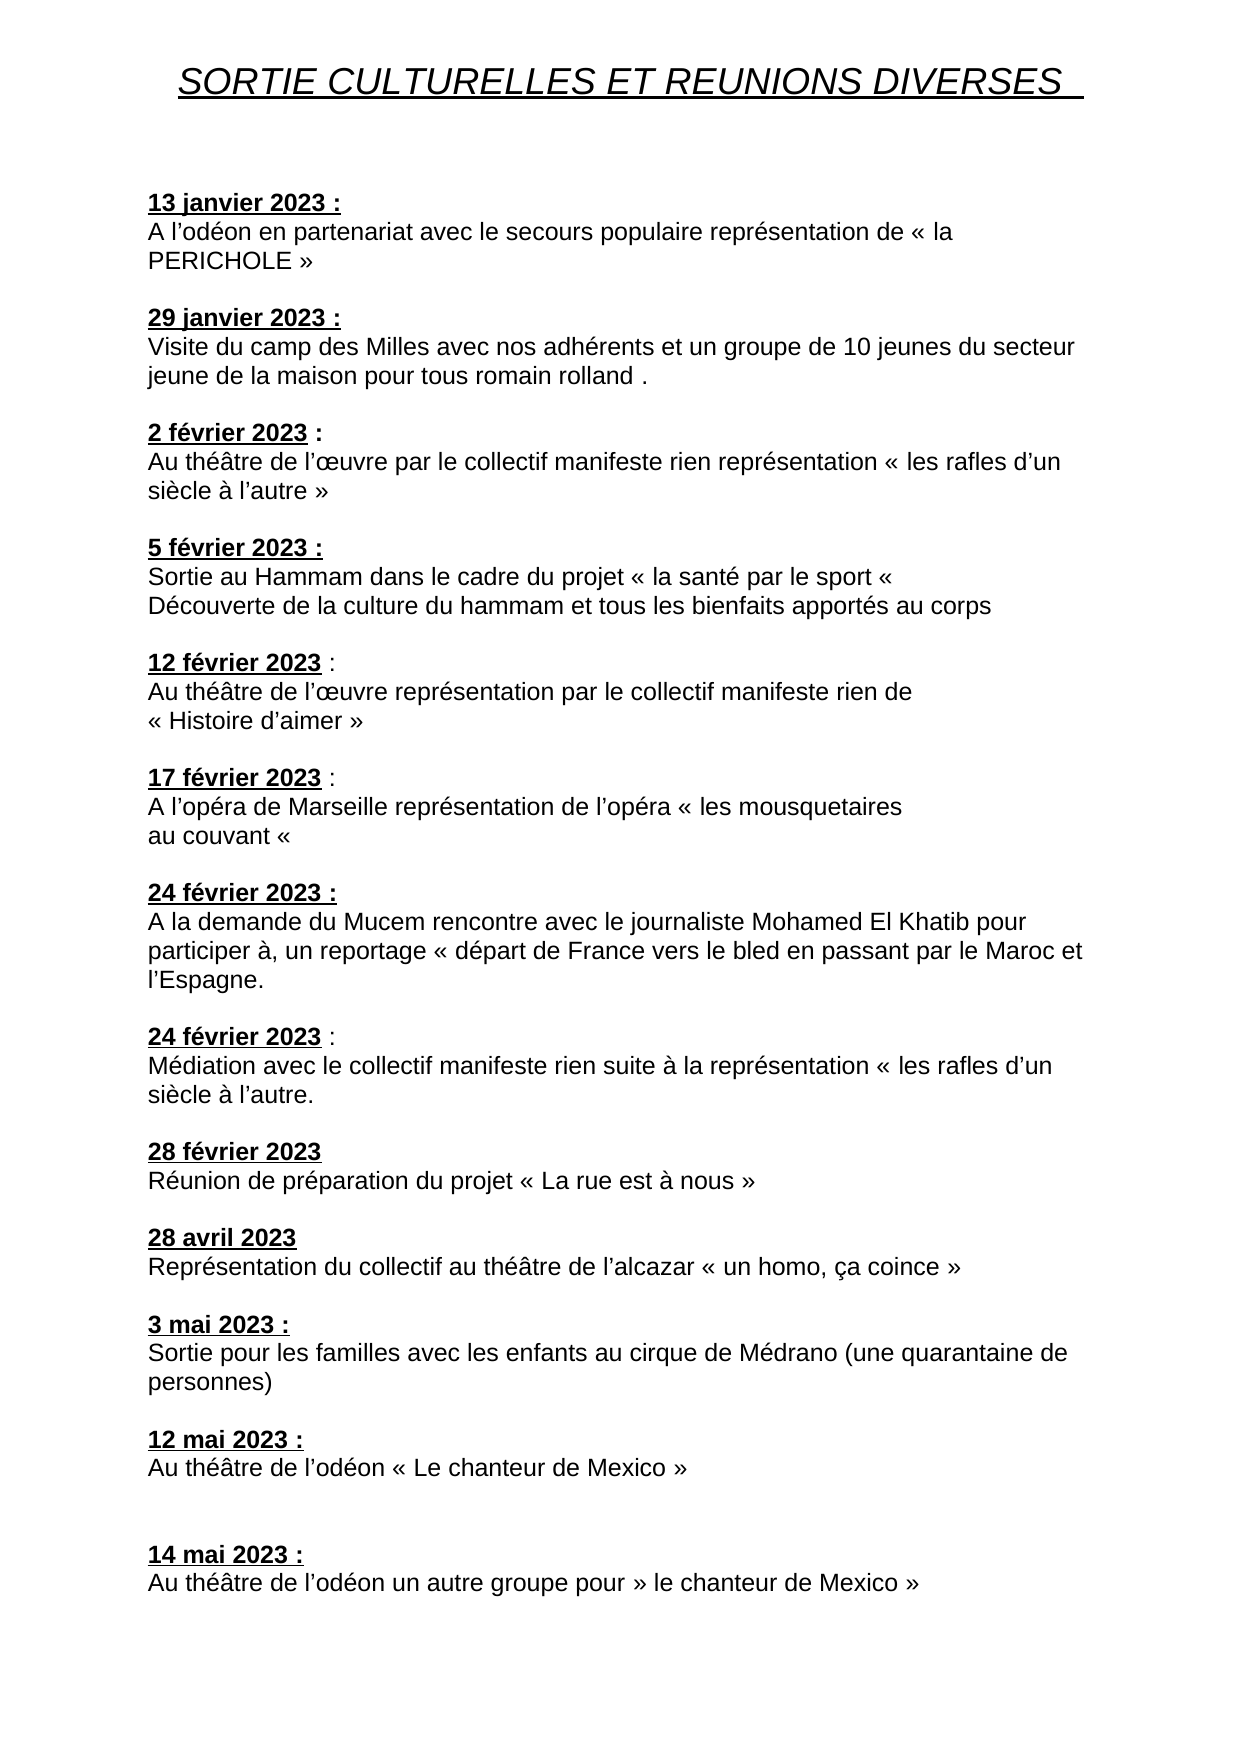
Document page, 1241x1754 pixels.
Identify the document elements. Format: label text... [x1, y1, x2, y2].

text Au théâtre de l’œuvre représentation par le collectif manifeste rien de [148, 677, 1092, 706]
text 5 février 2023 : [148, 533, 1092, 562]
text 13 janvier 2023 : [148, 188, 1092, 217]
text Médiation avec le collectif manifeste rien suite à la représentation « les rafles d’un siècle à l’autre. [148, 1051, 1092, 1108]
text Découverte de la culture du hammam et tous les bienfaits apportés au corps [148, 591, 1092, 620]
text 28 février 2023 [148, 1137, 1092, 1166]
text Sortie au Hammam dans le cadre du projet « la santé par le sport « [148, 562, 1092, 591]
text 3 mai 2023 : [148, 1310, 1092, 1338]
text « Histoire d’aimer » [148, 706, 1092, 735]
text A l’odéon en partenariat avec le secours populaire représentation de « la PERICHOLE » [148, 217, 1092, 275]
text Au théâtre de l’odéon « Le chanteur de Mexico » [148, 1453, 1092, 1482]
text SORTIE CULTURELLES ET REUNIONS DIVERSES [148, 59, 1092, 102]
text Au théâtre de l’œuvre par le collectif manifeste rien représentation « les rafles d’un siècle à l’autre » [148, 447, 1092, 505]
text 29 janvier 2023 : [148, 303, 1092, 332]
text 12 février 2023 : [148, 648, 1092, 677]
text 17 février 2023 : [148, 763, 1092, 792]
text Sortie pour les familles avec les enfants au cirque de Médrano (une quarantaine de personnes) [148, 1338, 1092, 1396]
text 2 février 2023 : [148, 418, 1092, 447]
text 24 février 2023 : [148, 878, 1092, 907]
text 28 avril 2023 [148, 1223, 1092, 1252]
text 24 février 2023 : [148, 1022, 1092, 1051]
text 14 mai 2023 : [148, 1540, 1092, 1568]
text Au théâtre de l’odéon un autre groupe pour » le chanteur de Mexico » [148, 1568, 1092, 1597]
text A la demande du Mucem rencontre avec le journaliste Mohamed El Khatib pour participer à, un reportage « départ de France vers le bled en passant par le Maroc et l’Espagne. [148, 907, 1092, 993]
text au couvant « [148, 821, 1092, 850]
text Représentation du collectif au théâtre de l’alcazar « un homo, ça coince » [148, 1252, 1092, 1281]
text Réunion de préparation du projet « La rue est à nous » [148, 1166, 1092, 1195]
text Visite du camp des Milles avec nos adhérents et un groupe de 10 jeunes du secteur jeune de la maison pour tous romain rolland . [148, 332, 1092, 390]
text 12 mai 2023 : [148, 1425, 1092, 1453]
text A l’opéra de Marseille représentation de l’opéra « les mousquetaires [148, 792, 1092, 821]
